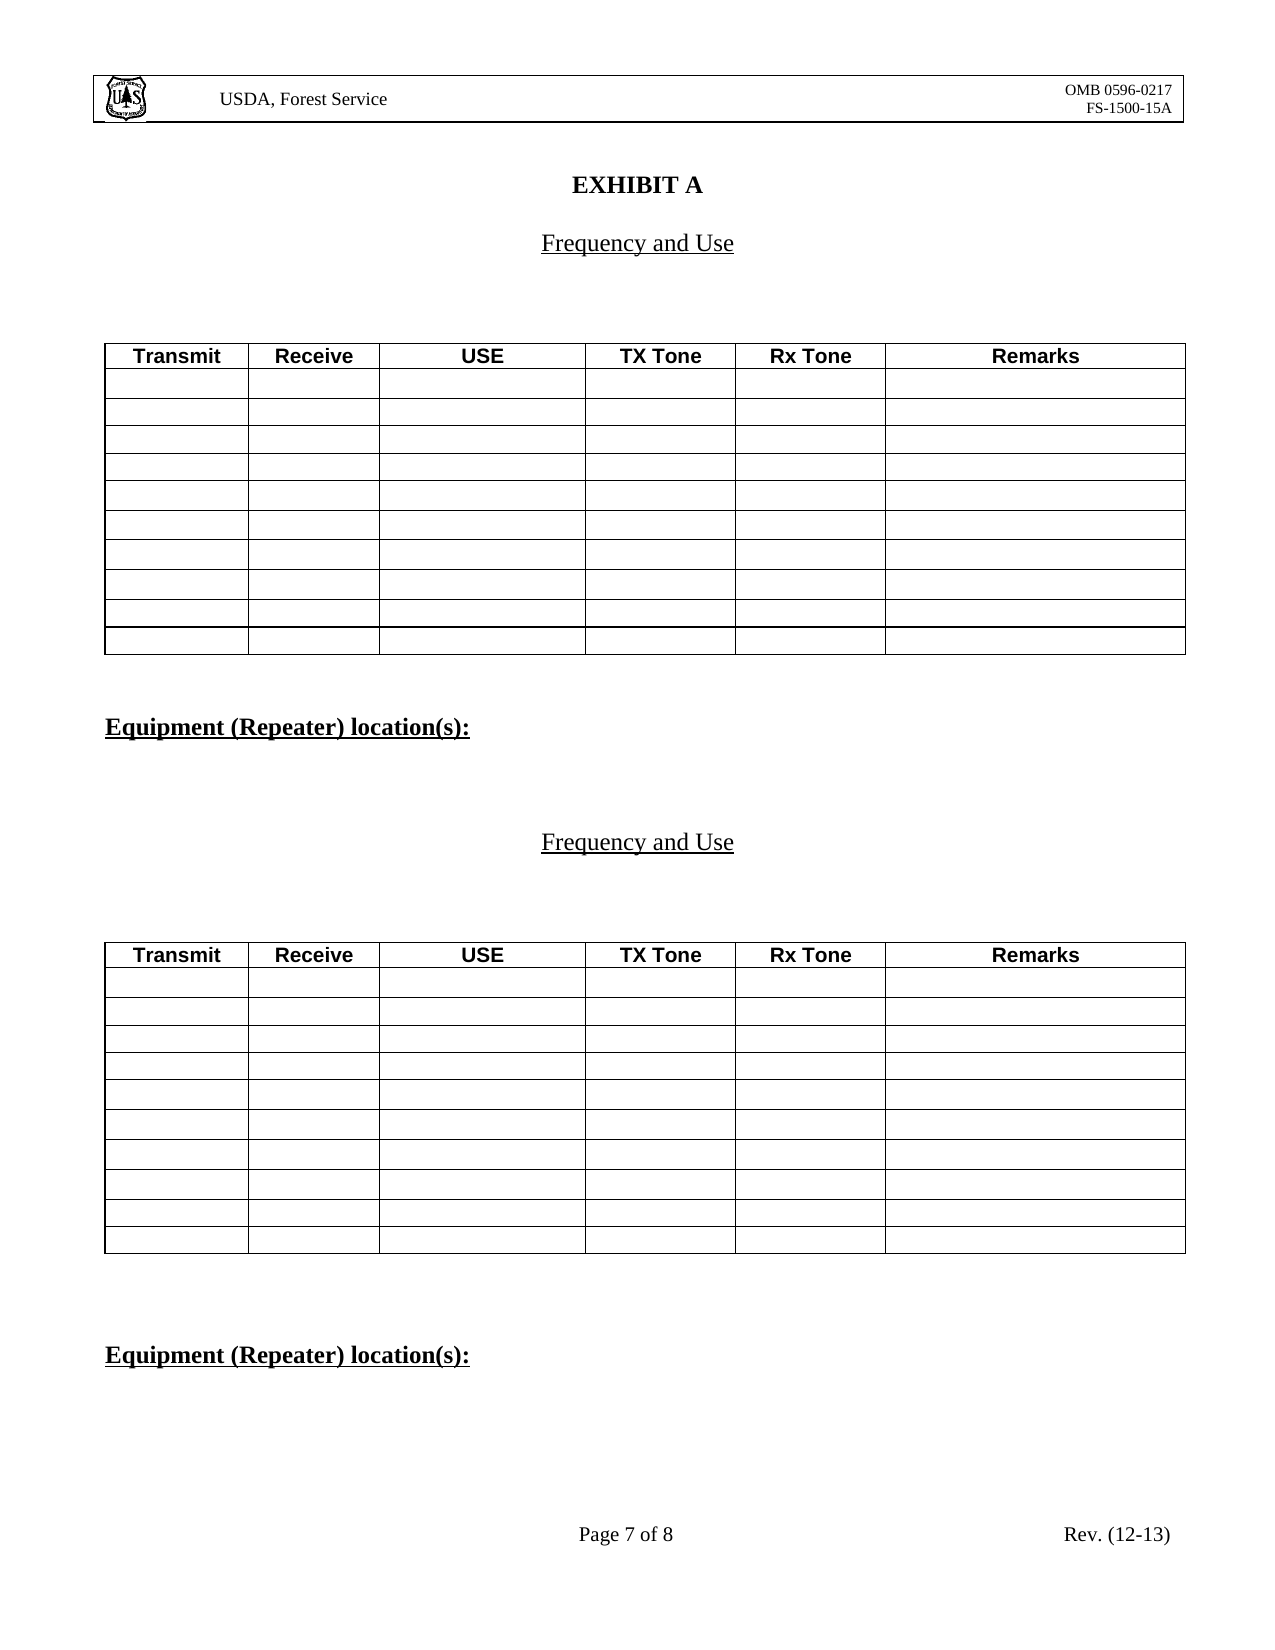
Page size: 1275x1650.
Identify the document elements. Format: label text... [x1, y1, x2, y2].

table_cell [106, 1170, 248, 1198]
table_header TX Tone [586, 344, 735, 368]
table_cell [249, 369, 379, 398]
table_cell [106, 1080, 248, 1109]
table_cell [249, 426, 379, 452]
table_cell [249, 1110, 379, 1139]
table_cell [249, 399, 379, 425]
table_cell [106, 426, 248, 452]
table_cell [380, 600, 585, 626]
table_cell [586, 1227, 735, 1253]
table_cell [249, 570, 379, 599]
table_cell [586, 369, 735, 398]
table_cell [886, 399, 1185, 425]
table_cell [380, 454, 585, 480]
table_cell [380, 1227, 585, 1253]
table_cell [886, 481, 1185, 509]
table_cell [586, 511, 735, 539]
table_cell [736, 1227, 885, 1253]
table_cell [249, 481, 379, 509]
table_cell [586, 1110, 735, 1139]
table_cell [736, 454, 885, 480]
table_cell [586, 454, 735, 480]
table_cell [249, 1026, 379, 1052]
table_cell [249, 998, 379, 1024]
table_header Transmit [106, 344, 248, 368]
table_cell [380, 511, 585, 539]
table_cell [886, 1110, 1185, 1139]
text Frequency and Use [105, 827, 1170, 856]
table_cell [736, 968, 885, 997]
table_cell [106, 369, 248, 398]
table_cell [736, 399, 885, 425]
table_cell [886, 1053, 1185, 1079]
table_header Transmit [106, 943, 248, 967]
table_header Remarks [886, 344, 1185, 368]
table_cell [249, 1140, 379, 1169]
table_cell [380, 1110, 585, 1139]
table_cell [886, 1170, 1185, 1198]
table_cell [249, 1227, 379, 1253]
table_cell [886, 454, 1185, 480]
table_cell [736, 1200, 885, 1226]
table_cell [249, 1200, 379, 1226]
table_cell [736, 1110, 885, 1139]
table_cell [106, 1110, 248, 1139]
table_cell [106, 454, 248, 480]
table_cell [736, 570, 885, 599]
table_cell [380, 426, 585, 452]
table_cell [249, 628, 379, 654]
table_cell [886, 1200, 1185, 1226]
table_cell [736, 628, 885, 654]
table_cell [106, 1227, 248, 1253]
table_header Rx Tone [736, 943, 885, 967]
table_cell [106, 540, 248, 569]
table_cell [380, 540, 585, 569]
table_cell [736, 511, 885, 539]
table_cell [106, 511, 248, 539]
table_cell [380, 481, 585, 509]
table_cell [249, 600, 379, 626]
table_cell [106, 600, 248, 626]
text Equipment (Repeater) location(s): [105, 712, 1170, 741]
table_cell [736, 600, 885, 626]
table_cell [886, 426, 1185, 452]
table_cell [736, 1053, 885, 1079]
table_cell [586, 1170, 735, 1198]
table_cell [380, 1140, 585, 1169]
table_cell [106, 998, 248, 1024]
table_cell [886, 1227, 1185, 1253]
table_cell [736, 998, 885, 1024]
table_cell [106, 1200, 248, 1226]
table_cell [586, 1080, 735, 1109]
table_cell [736, 540, 885, 569]
table_cell [736, 426, 885, 452]
table_cell [886, 1026, 1185, 1052]
table_cell [736, 1026, 885, 1052]
table_header Receive [249, 943, 379, 967]
table_cell [886, 968, 1185, 997]
table_cell [106, 628, 248, 654]
table_cell [249, 1053, 379, 1079]
table_cell [106, 1053, 248, 1079]
table_cell [886, 570, 1185, 599]
table_cell [249, 1080, 379, 1109]
table_cell [886, 1140, 1185, 1169]
table_cell [736, 481, 885, 509]
table_cell [886, 511, 1185, 539]
table_cell [106, 399, 248, 425]
table_header USE [380, 344, 585, 368]
table_cell [249, 540, 379, 569]
table_cell [380, 998, 585, 1024]
table_cell [380, 628, 585, 654]
table_cell [886, 600, 1185, 626]
picture [105, 76, 147, 122]
table_cell [586, 968, 735, 997]
table_cell [249, 454, 379, 480]
table_header USE [380, 943, 585, 967]
table_cell [380, 369, 585, 398]
table_cell [736, 369, 885, 398]
table_cell [886, 998, 1185, 1024]
table_cell [249, 968, 379, 997]
table_cell [106, 570, 248, 599]
table_cell [380, 1080, 585, 1109]
table_cell [586, 570, 735, 599]
table_header Receive [249, 344, 379, 368]
table_cell [380, 968, 585, 997]
table_cell [586, 998, 735, 1024]
table_cell [249, 511, 379, 539]
table_cell [886, 369, 1185, 398]
table_cell [736, 1140, 885, 1169]
table_cell [380, 1170, 585, 1198]
table_cell [586, 1200, 735, 1226]
table_cell [380, 570, 585, 599]
table_cell [886, 540, 1185, 569]
table_cell [380, 1053, 585, 1079]
table_cell [586, 540, 735, 569]
table_cell [106, 1140, 248, 1169]
table_cell [380, 1026, 585, 1052]
table_cell [586, 1053, 735, 1079]
text Frequency and Use [105, 228, 1170, 257]
table_cell [249, 1170, 379, 1198]
table_cell [886, 628, 1185, 654]
table_header TX Tone [586, 943, 735, 967]
table_cell [586, 1026, 735, 1052]
table_cell [380, 399, 585, 425]
table_header Remarks [886, 943, 1185, 967]
text Equipment (Repeater) location(s): [105, 1341, 1170, 1369]
table_cell [586, 600, 735, 626]
table_cell [586, 1140, 735, 1169]
table_cell [586, 481, 735, 509]
table_header Rx Tone [736, 344, 885, 368]
table_cell [586, 426, 735, 452]
table_cell [886, 1080, 1185, 1109]
table_cell [106, 968, 248, 997]
text EXHIBIT A [105, 170, 1170, 199]
table_cell [586, 399, 735, 425]
table_cell [736, 1170, 885, 1198]
table_cell [736, 1080, 885, 1109]
table_cell [586, 628, 735, 654]
table_cell [106, 1026, 248, 1052]
table_cell [380, 1200, 585, 1226]
table_cell [106, 481, 248, 509]
